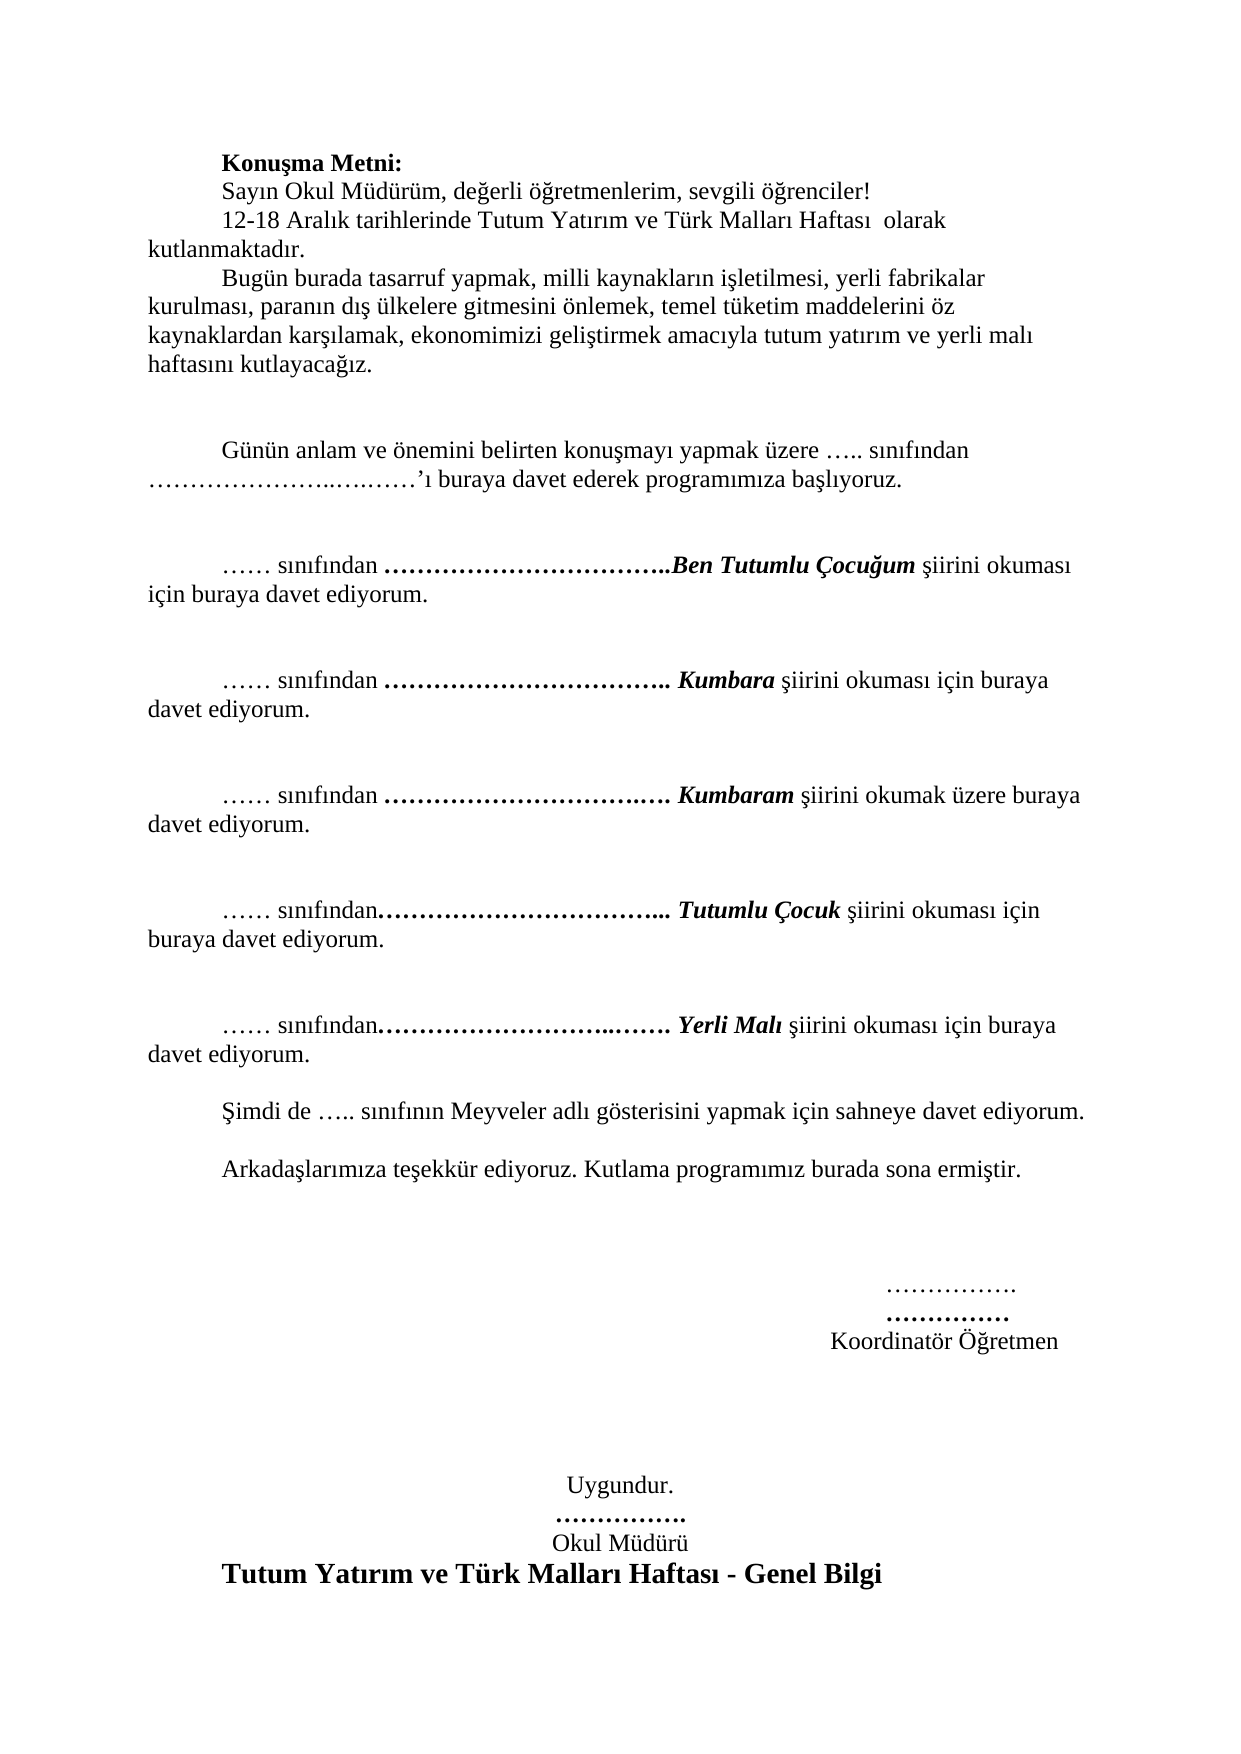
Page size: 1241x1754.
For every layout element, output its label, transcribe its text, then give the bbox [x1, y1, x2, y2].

text Uygundur. [148, 1470, 1093, 1499]
text Okul Müdürü [148, 1528, 1093, 1556]
text Tutum Yatırım ve Türk Malları Haftası - Genel Bilgi [148, 1556, 1093, 1590]
title Konuşma Metni: [148, 148, 1093, 176]
text Şimdi de ….. sınıfının Meyveler adlı gösterisini yapmak için sahneye davet ediyorum. [148, 1096, 1093, 1125]
text …… sınıfından……………………………... Tutumlu Çocuk şiirini okuması için buraya davet ediyorum. [148, 895, 1093, 953]
text Günün anlam ve önemini belirten konuşmayı yapmak üzere ….. sınıfından …………………..….……’ı buraya davet ederek programımıza başlıyoruz. [148, 435, 1093, 493]
text 12-18 Aralık tarihlerinde Tutum Yatırım ve Türk Malları Haftası olarak kutlanmaktadır. [148, 205, 1093, 263]
text …… sınıfından ……………………………..Ben Tutumlu Çocuğum şiirini okuması için buraya davet ediyorum. [148, 550, 1093, 608]
text …… sınıfından …………………………….. Kumbara şiirini okuması için buraya davet ediyorum. [148, 665, 1093, 723]
text …………… [811, 1298, 1093, 1326]
text Arkadaşlarımıza teşekkür ediyoruz. Kutlama programımız burada sona ermiştir. [148, 1154, 1093, 1183]
text ……………. [148, 1499, 1093, 1528]
text Sayın Okul Müdürüm, değerli öğretmenlerim, sevgili öğrenciler! [148, 176, 1093, 205]
text Bugün burada tasarruf yapmak, milli kaynakların işletilmesi, yerli fabrikalar kurulması, paranın dış ülkelere gitmesini önlemek, temel tüketim maddelerini öz kaynaklardan karşılamak, ekonomimizi geliştirmek amacıyla tutum yatırım ve yerli malı haftasını kutlayacağız. [148, 263, 1093, 378]
text Koordinatör Öğretmen [738, 1326, 1093, 1355]
text …… sınıfından ………………………….…. Kumbaram şiirini okumak üzere buraya davet ediyorum. [148, 780, 1093, 838]
text …… sınıfından………………………..……. Yerli Malı şiirini okuması için buraya davet ediyorum. [148, 1010, 1093, 1068]
text ……………. [811, 1269, 1093, 1298]
